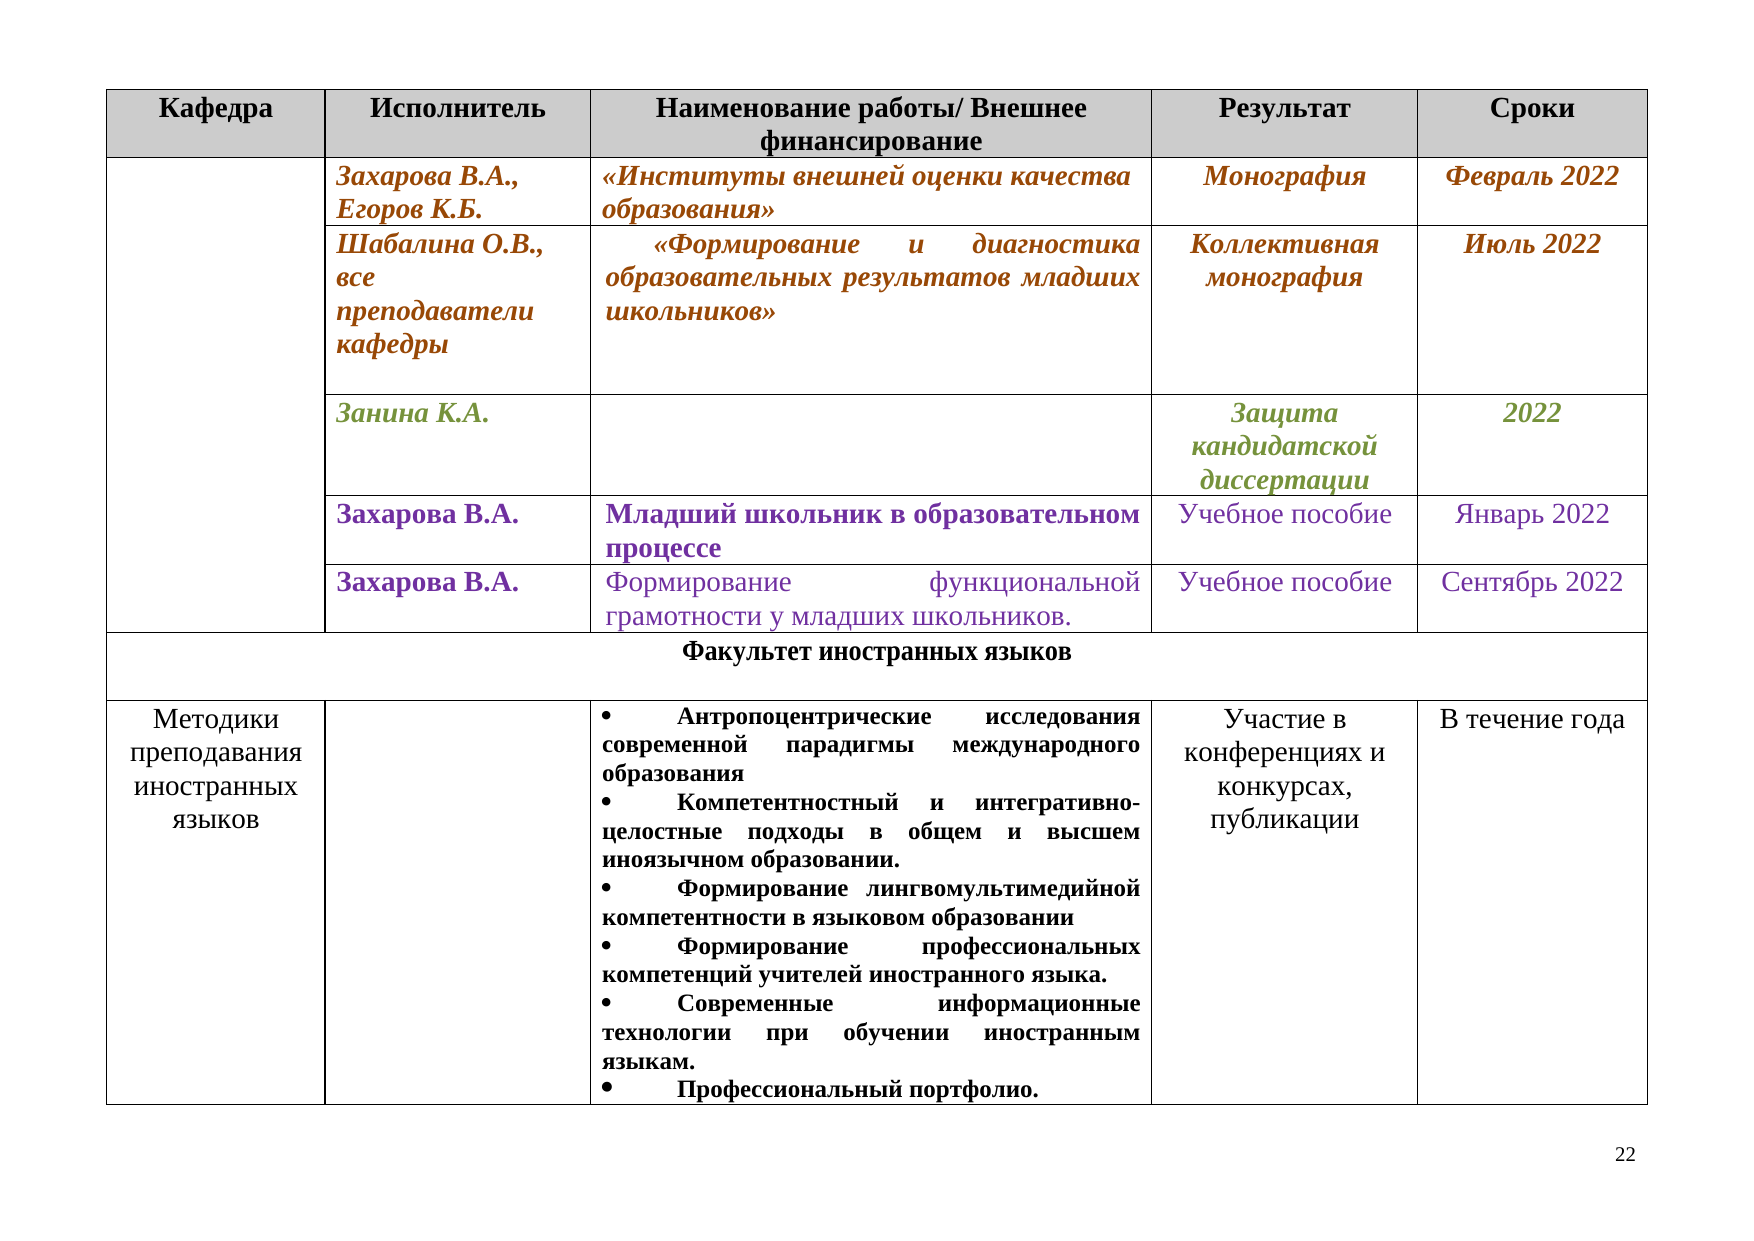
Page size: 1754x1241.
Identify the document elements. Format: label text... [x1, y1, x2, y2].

table_cell Сентябрь 2022 [1418, 565, 1647, 632]
table_header Наименование работы/ Внешнее финансирование [591, 90, 1151, 157]
table_cell «Институты внешней оценки качества образования» [591, 158, 1151, 225]
table_cell Захарова В.А. [326, 565, 590, 632]
table_cell Февраль 2022 [1418, 158, 1647, 225]
table_cell Шабалина О.В., все преподаватели кафедры [326, 226, 590, 394]
table_cell Занина К.А. [326, 395, 590, 495]
table_cell Антропоцентрические исследования современной парадигмы международного образования Компетентностный и интегративно-целостные подходы в общем и высшем иноязычном образовании. Формирование лингвомультимедийной компетентности в языковом образовании Формирование профессиональных компетенций учителей иностранного языка. Современные информационные технологии при обучении иностранным языкам. Профессиональный портфолио. [591, 701, 1151, 1104]
table_cell Младший школьник в образовательном процессе [591, 496, 1151, 563]
table_cell Учебное пособие [1152, 565, 1417, 632]
table_cell 2022 [1418, 395, 1647, 495]
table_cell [107, 701, 324, 1104]
table_cell Январь 2022 [1418, 496, 1647, 563]
table_cell Участие в конференциях и конкурсах, публикации [1152, 701, 1417, 1104]
table_cell Учебное пособие [1152, 496, 1417, 563]
table_cell [326, 701, 590, 1104]
table_cell Защита кандидатской диссертации [1152, 395, 1417, 495]
table_cell Монография [1152, 158, 1417, 225]
table_header Кафедра [107, 90, 324, 157]
table_cell Факультет иностранных языков [107, 633, 1647, 700]
table_cell [591, 395, 1151, 495]
table_cell Захарова В.А., Егоров К.Б. [326, 158, 590, 225]
table_cell Захарова В.А. [326, 496, 590, 563]
table_header Результат [1152, 90, 1417, 157]
table_cell Коллективная монография [1152, 226, 1417, 394]
table_cell В течение года [1418, 701, 1647, 1104]
table_header Исполнитель [326, 90, 590, 157]
table_cell Формирование функциональной грамотности у младших школьников. [591, 565, 1151, 632]
table_cell «Формирование и диагностика образовательных результатов младших школьников» [591, 226, 1151, 394]
table_cell Июль 2022 [1418, 226, 1647, 394]
table_header Сроки [1418, 90, 1647, 157]
